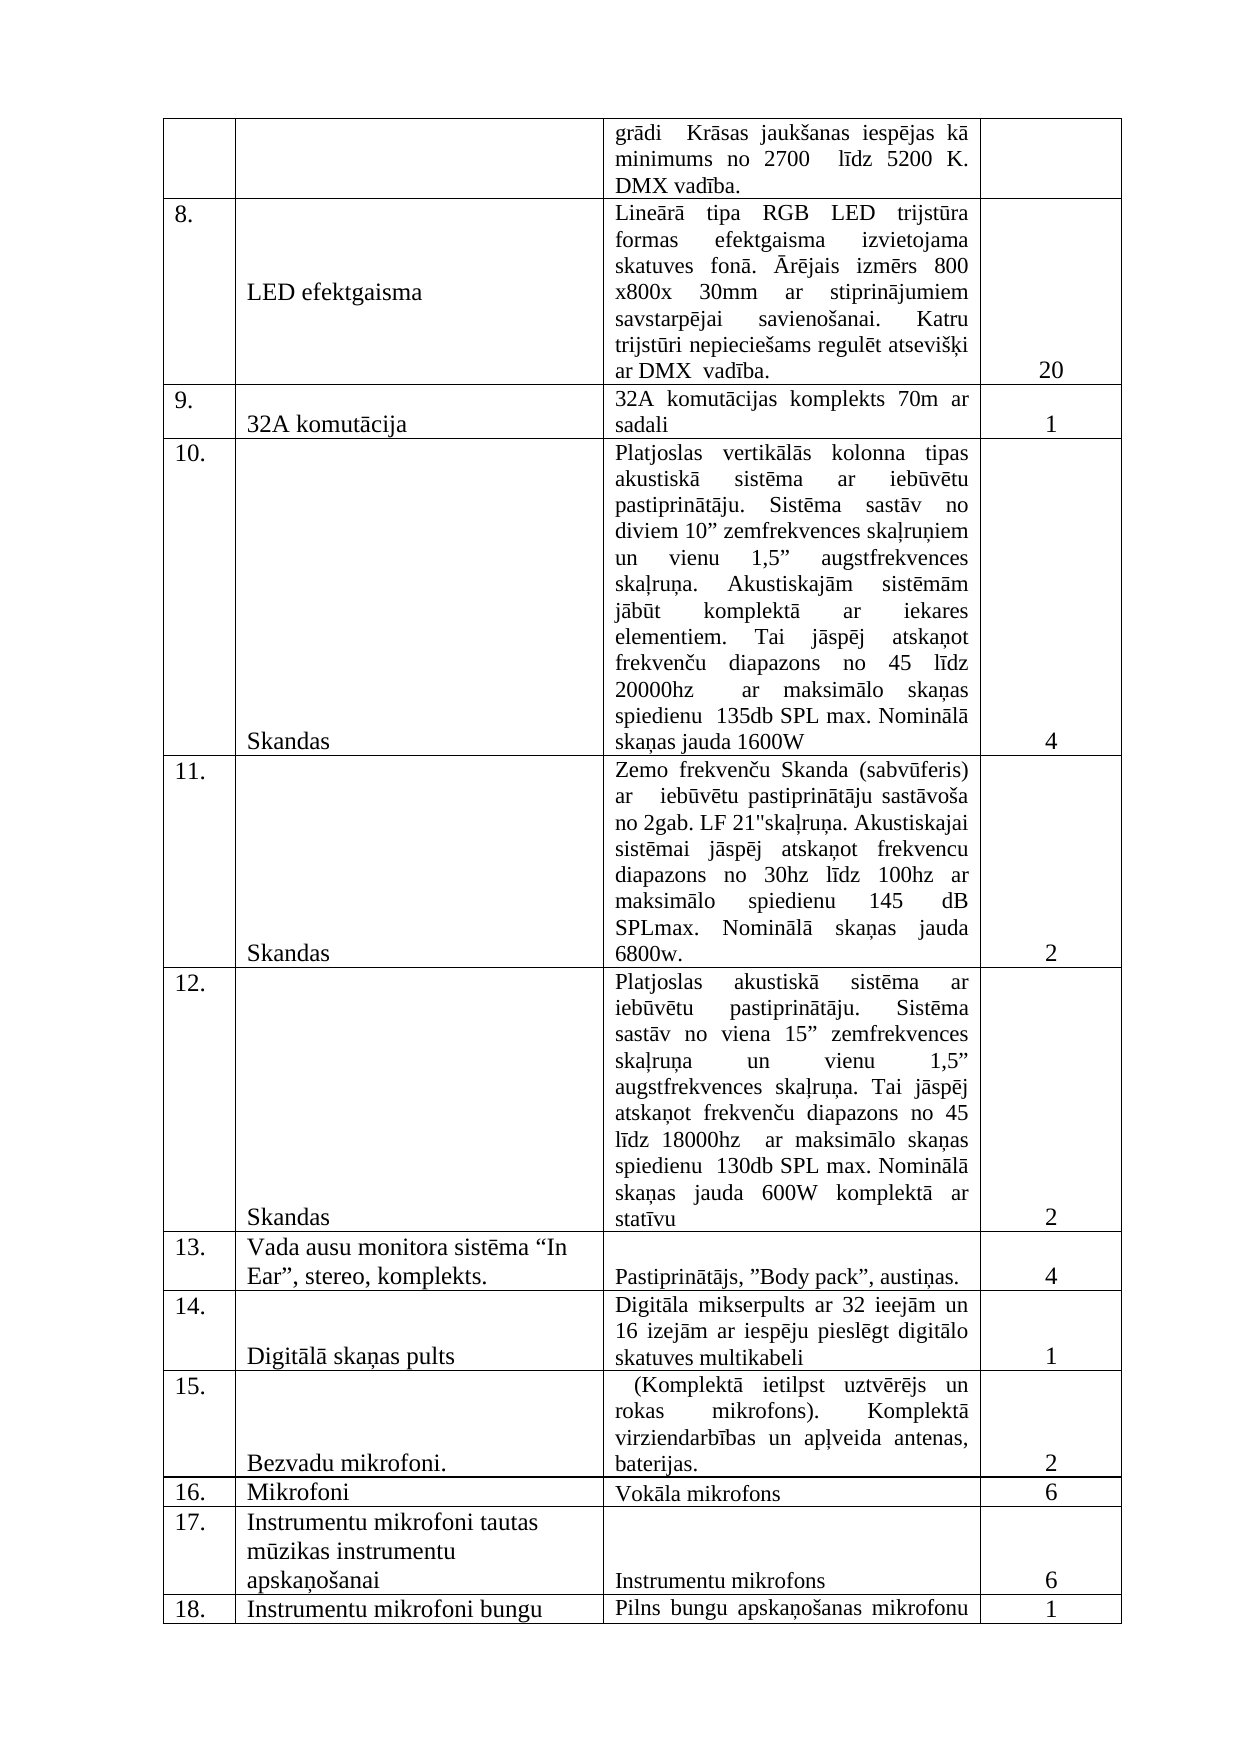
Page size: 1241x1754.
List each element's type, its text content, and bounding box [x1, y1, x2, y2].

table_cell 32A komutācijas komplekts 70m ar sadali [604, 385, 980, 437]
table_cell Platjoslas akustiskā sistēma ar iebūvētu pastiprinātāju. Sistēma sastāv no viena 15” zemfrekvences skaļruņa un vienu 1,5” augstfrekvences skaļruņa. Tai jāspēj atskaņot frekvenču diapazons no 45 līdz 18000hz ar maksimālo skaņas spiedienu 130db SPL max. Nominālā skaņas jauda 600W komplektā ar statīvu [604, 968, 980, 1231]
table_cell [164, 1478, 235, 1506]
table_cell 2 [981, 756, 1121, 967]
table_cell Instrumentu mikrofons [604, 1507, 980, 1593]
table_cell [236, 119, 603, 198]
table_cell Skandas [236, 756, 603, 967]
table_cell 1 [981, 1291, 1121, 1370]
table_cell 2 [981, 1371, 1121, 1476]
table_cell 1 [981, 1595, 1121, 1623]
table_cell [236, 1595, 603, 1623]
table_cell Digitālā skaņas pults [236, 1291, 603, 1370]
table_cell 20 [981, 199, 1121, 384]
table_cell LED efektgaisma [236, 199, 603, 384]
table_cell [164, 1595, 235, 1623]
table_cell 4 [981, 1232, 1121, 1290]
table_cell Vokāla mikrofons [604, 1478, 980, 1506]
table_cell [164, 1371, 235, 1476]
table_cell Skandas [236, 439, 603, 755]
table_cell [164, 756, 235, 967]
table_cell 4 [981, 439, 1121, 755]
table_cell Vada ausu monitora sistēma “In Ear”, stereo, komplekts. [236, 1232, 603, 1290]
table_cell 4 [981, 119, 1121, 198]
table_cell 6 [981, 1478, 1121, 1506]
table_cell Lineārā tipa RGB LED trijstūra formas efektgaisma izvietojama skatuves fonā. Ārējais izmērs 800 x800x 30mm ar stiprinājumiem savstarpējai savienošanai. Katru trijstūri nepieciešams regulēt atsevišķi ar DMX vadība. [604, 199, 980, 384]
table_cell [164, 199, 235, 384]
table_cell (Komplektā ietilpst uztvērējs un rokas mikrofons). Komplektā virziendarbības un apļveida antenas, baterijas. [604, 1371, 980, 1476]
table_cell Instrumentu mikrofoni tautas mūzikas instrumentu apskaņošanai [236, 1507, 603, 1593]
table_cell Zemo frekvenču Skanda (sabvūferis) ar iebūvētu pastiprinātāju sastāvoša no 2gab. LF 21"skaļruņa. Akustiskajai sistēmai jāspēj atskaņot frekvencu diapazons no 30hz līdz 100hz ar maksimālo spiedienu 145 dB SPLmax. Nominālā skaņas jauda 6800w. [604, 756, 980, 967]
table_cell [164, 968, 235, 1231]
table_cell [164, 1232, 235, 1290]
table_cell Mikrofoni [236, 1478, 603, 1506]
table_cell [164, 119, 235, 198]
table_cell 1 [981, 385, 1121, 437]
table_cell [164, 1291, 235, 1370]
table_cell Digitāla mikserpults ar 32 ieejām un 16 izejām ar iespēju pieslēgt digitālo skatuves multikabeli [604, 1291, 980, 1370]
table_cell 32A komutācija [236, 385, 603, 437]
table_cell [164, 439, 235, 755]
table_cell 2 [981, 968, 1121, 1231]
table_cell Pastiprinātājs, ”Body pack”, austiņas. [604, 1232, 980, 1290]
table_cell Skandas [236, 968, 603, 1231]
table_cell Platjoslas vertikālās kolonna tipas akustiskā sistēma ar iebūvētu pastiprinātāju. Sistēma sastāv no diviem 10” zemfrekvences skaļruņiem un vienu 1,5” augstfrekvences skaļruņa. Akustiskajām sistēmām jābūt komplektā ar iekares elementiem. Tai jāspēj atskaņot frekvenču diapazons no 45 līdz 20000hz ar maksimālo skaņas spiedienu 135db SPL max. Nominālā skaņas jauda 1600W [604, 439, 980, 755]
table_cell [164, 1507, 235, 1593]
table_cell 6 [981, 1507, 1121, 1593]
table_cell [604, 119, 980, 198]
table_cell [164, 385, 235, 437]
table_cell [604, 1595, 980, 1623]
table_cell Bezvadu mikrofoni. [236, 1371, 603, 1476]
